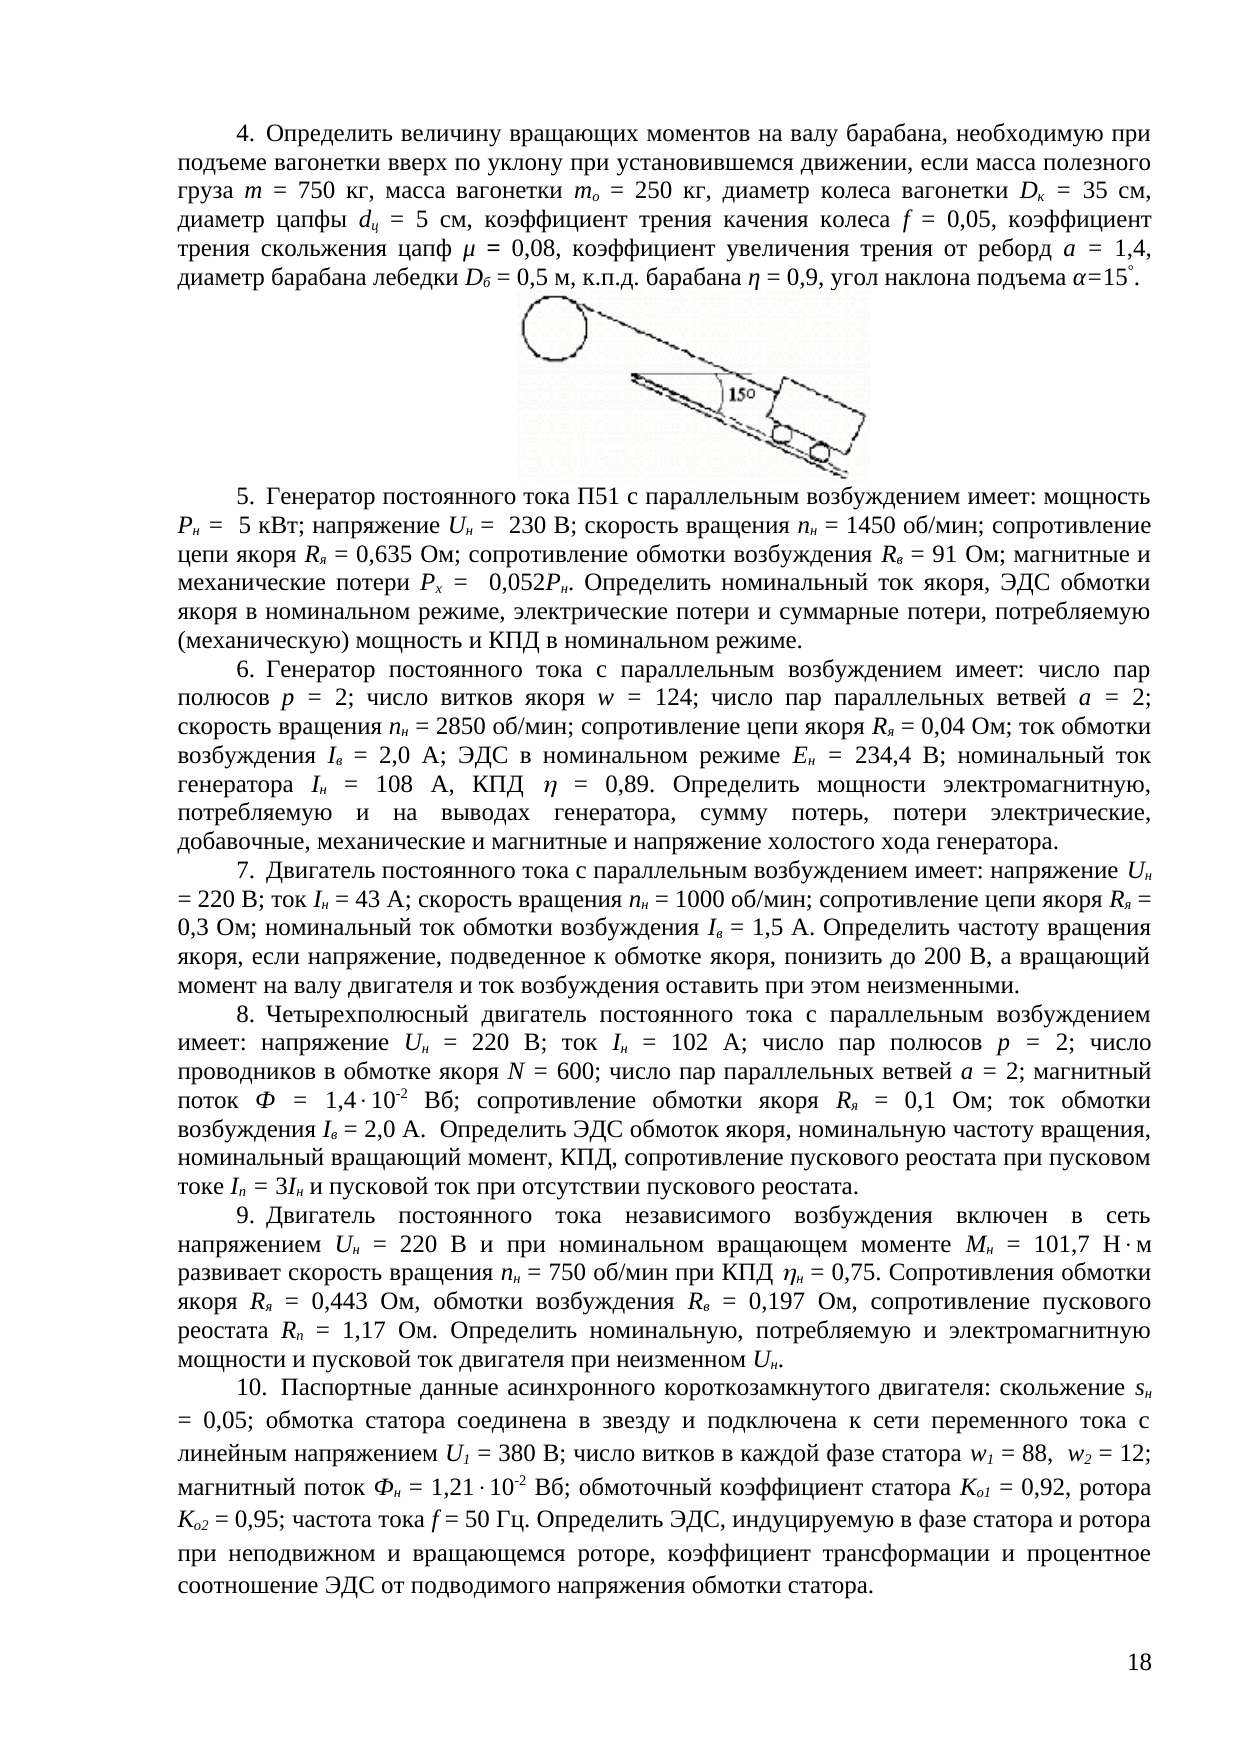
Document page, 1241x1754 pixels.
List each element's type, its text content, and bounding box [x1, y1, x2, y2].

list Четырехполюсный двигатель постоянного тока с параллельным возбуждением имеет: напряжение Uн = 220 В; ток Iн = 102 А; число пар полюсов р = 2; число проводников в обмотке якоря N = 600; число пар параллельных ветвей a = 2; магнитный поток Ф = 1,410-2 Вб; сопротивление обмотки якоря Rя = 0,1 Ом; ток обмотки возбуждения Iв = 2,0 А. Определить ЭДС обмоток якоря, номинальную частоту вращения, номинальный вращающий момент, КПД, сопротивление пускового реостата при пусковом токе Iп = 3Iн и пусковой ток при отсутствии пускового реостата. [177, 999, 1152, 1200]
list Паспортные данные асинхронного короткозамкнутого двигателя: скольжение sн = 0,05; обмотка статора соединена в звезду и подключена к сети переменного тока с линейным напряжением U1 = 380 В; число витков в каждой фазе статора w1 = 88, w2 = 12; магнитный поток Фн = 1,2110-2 Вб; обмоточный коэффициент статора Ко1 = 0,92, ротора Ко2 = 0,95; частота тока f = 50 Гц. Определить ЭДС, индуцируемую в фазе статора и ротора при неподвижном и вращающемся роторе, коэффициент трансформации и процентное соотношение ЭДС от подводимого напряжения обмотки статора. [177, 1372, 1152, 1599]
list Генератор постоянного тока с параллельным возбуждением имеет: число пар полюсов р = 2; число витков якоря w = 124; число пар параллельных ветвей a = 2; скорость вращения nн = 2850 об/мин; сопротивление цепи якоря Rя = 0,04 Ом; ток обмотки возбуждения Iв = 2,0 А; ЭДС в номинальном режиме Ен = 234,4 В; номинальный ток генератора Iн = 108 А, КПД = 0,89. Определить мощности электромагнитную, потребляемую и на выводах генератора, сумму потерь, потери электрические, добавочные, механические и магнитные и напряжение холостого хода генератора. [177, 654, 1152, 855]
picture [517, 290, 871, 482]
list Генератор постоянного тока П51 с параллельным возбуждением имеет: мощность Рн = 5 кВт; напряжение Uн = 230 В; скорость вращения nн = 1450 об/мин; сопротивление цепи якоря Rя = 0,635 Ом; сопротивление обмотки возбуждения Rв = 91 Ом; магнитные и механические потери Рх = 0,052Рн. Определить номинальный ток якоря, ЭДС обмотки якоря в номинальном режиме, электрические потери и суммарные потери, потребляемую (механическую) мощность и КПД в номинальном режиме. [177, 481, 1152, 654]
list Двигатель постоянного тока с параллельным возбуждением имеет: напряжение Uн = 220 В; ток Iн = 43 А; скорость вращения nн = 1000 об/мин; сопротивление цепи якоря Rя = 0,3 Ом; номинальный ток обмотки возбуждения Iв = 1,5 А. Определить частоту вращения якоря, если напряжение, подведенное к обмотке якоря, понизить до 200 В, а вращающий момент на валу двигателя и ток возбуждения оставить при этом неизменными. [177, 855, 1152, 999]
list Определить величину вращающих моментов на валу барабана, необходимую при подъеме вагонетки вверх по уклону при установившемся движении, если масса полезного груза m = , масса вагонетки mо = , диаметр колеса вагонетки Dк = , диаметр цапфы dц = , коэффициент трения качения колеса f = 0,05, коэффициент трения скольжения цапф μ = 0,08, коэффициент увеличения трения от реборд а = 1,4, диаметр барабана лебедки Dб = , к.п.д. барабана η = 0,9, угол наклона подъема α=15°. [177, 118, 1152, 291]
list Двигатель постоянного тока независимого возбуждения включен в сеть напряжением Uн = 220 В и при номинальном вращающем моменте Мн = 101,7 Нм развивает скорость вращения nн = 750 об/мин при КПД н = 0,75. Сопротивления обмотки якоря Rя = 0,443 Ом, обмотки возбуждения Rв = 0,197 Ом, сопротивление пускового реостата Rп = 1,17 Ом. Определить номинальную, потребляемую и электромагнитную мощности и пусковой ток двигателя при неизменном Uн. [177, 1200, 1152, 1372]
